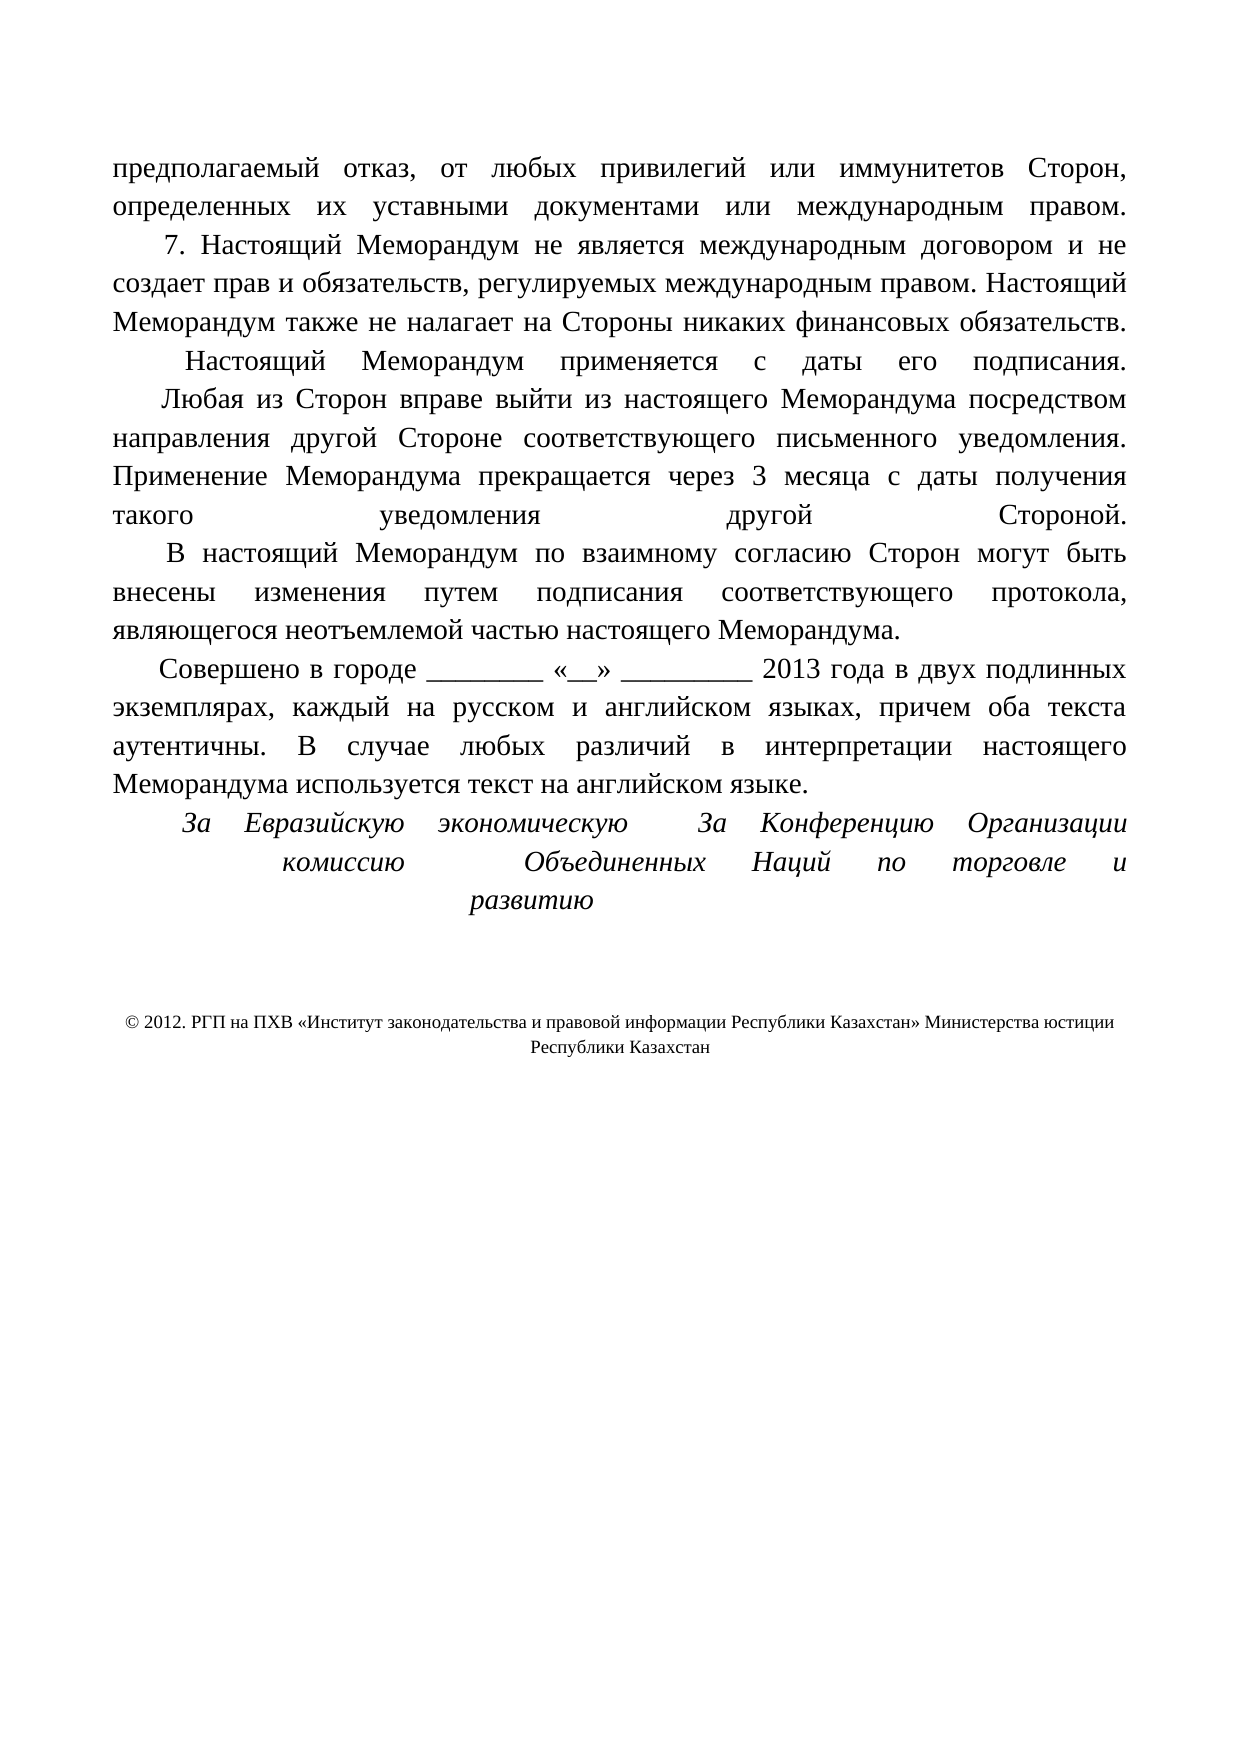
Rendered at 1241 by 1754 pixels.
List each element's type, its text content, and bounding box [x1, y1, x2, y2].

text Совершено в городе ________ «__» _________ 2013 года в двух подлинных экземплярах, каждый на русском и английском языках, причем оба текста аутентичны. В случае любых различий в интерпретации настоящего Меморандума используется текст на английском языке. [112, 651, 1128, 800]
text © 2012. РГП на ПХВ «Институт законодательства и правовой информации Республики Казахстан» Министерства юстиции Республики Казахстан [112, 1011, 1128, 1058]
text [112, 150, 1128, 646]
text За Евразийскую экономическую За Конференцию Организации комиссию Объединенных Наций по торговле и развитию [112, 805, 1128, 916]
